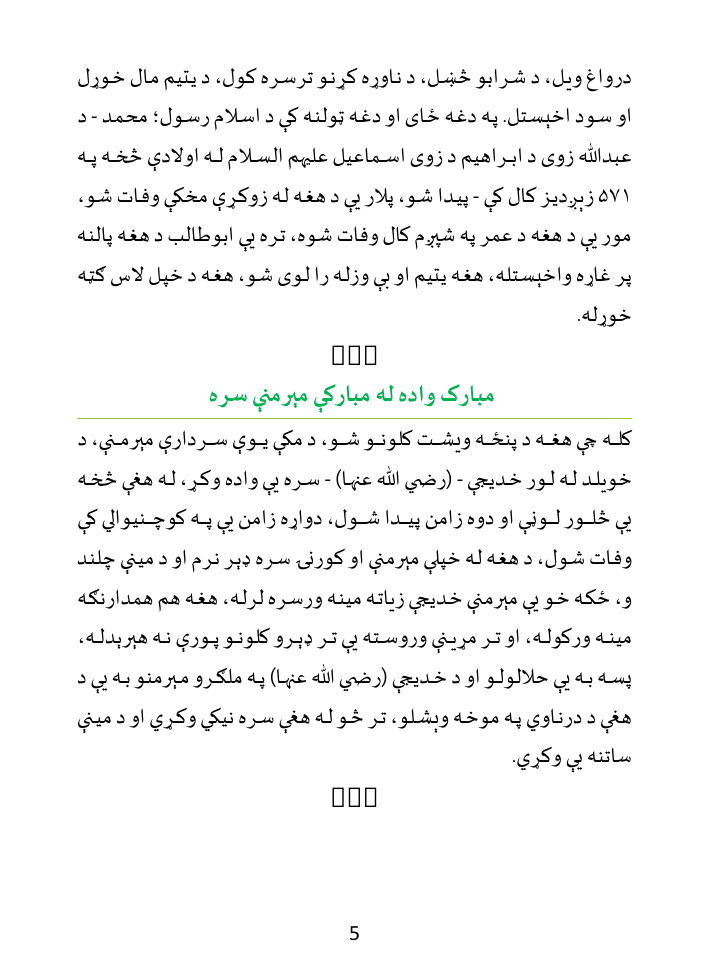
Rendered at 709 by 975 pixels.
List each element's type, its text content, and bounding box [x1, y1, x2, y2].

subtitle مبارک واده له مبارکې مېرمنې سره [77, 376, 632, 418]
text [77, 59, 632, 335]
text کله چې هغه د پنځه ويشت کلونو شو، د مکې يوې سردارې مېرمنې، د خويلد له لور خديجې - (رضي الله عنها) - سره يې واده وکړ، له هغې څخه يې څلور لوڼې او دوه زامن پيدا شول، دواړه زامن يې په کوچنيوالي کې وفات شول، د هغه له خپلې مېرمنې او کورنۍ سره ډېر نرم او د مينې چلند و، ځکه خو يې مېرمنې خديجې زياته مينه ورسره لرله، هغه هم همدارنګه مينه ورکوله، او تر مړينې وروسته يې تر ډېرو کلونو پورې نه هېرېدله، پسه به يې حلالولو او د خديجې (رضي الله عنها) په ملګرو مېرمنو به يې د هغې د درناوي په موخه وېشلو، تر څو له هغې سره نيکي وکړي او د مينې ساتنه يې وکړي. [77, 421, 632, 777]
text  [77, 778, 632, 815]
text  [77, 337, 632, 374]
